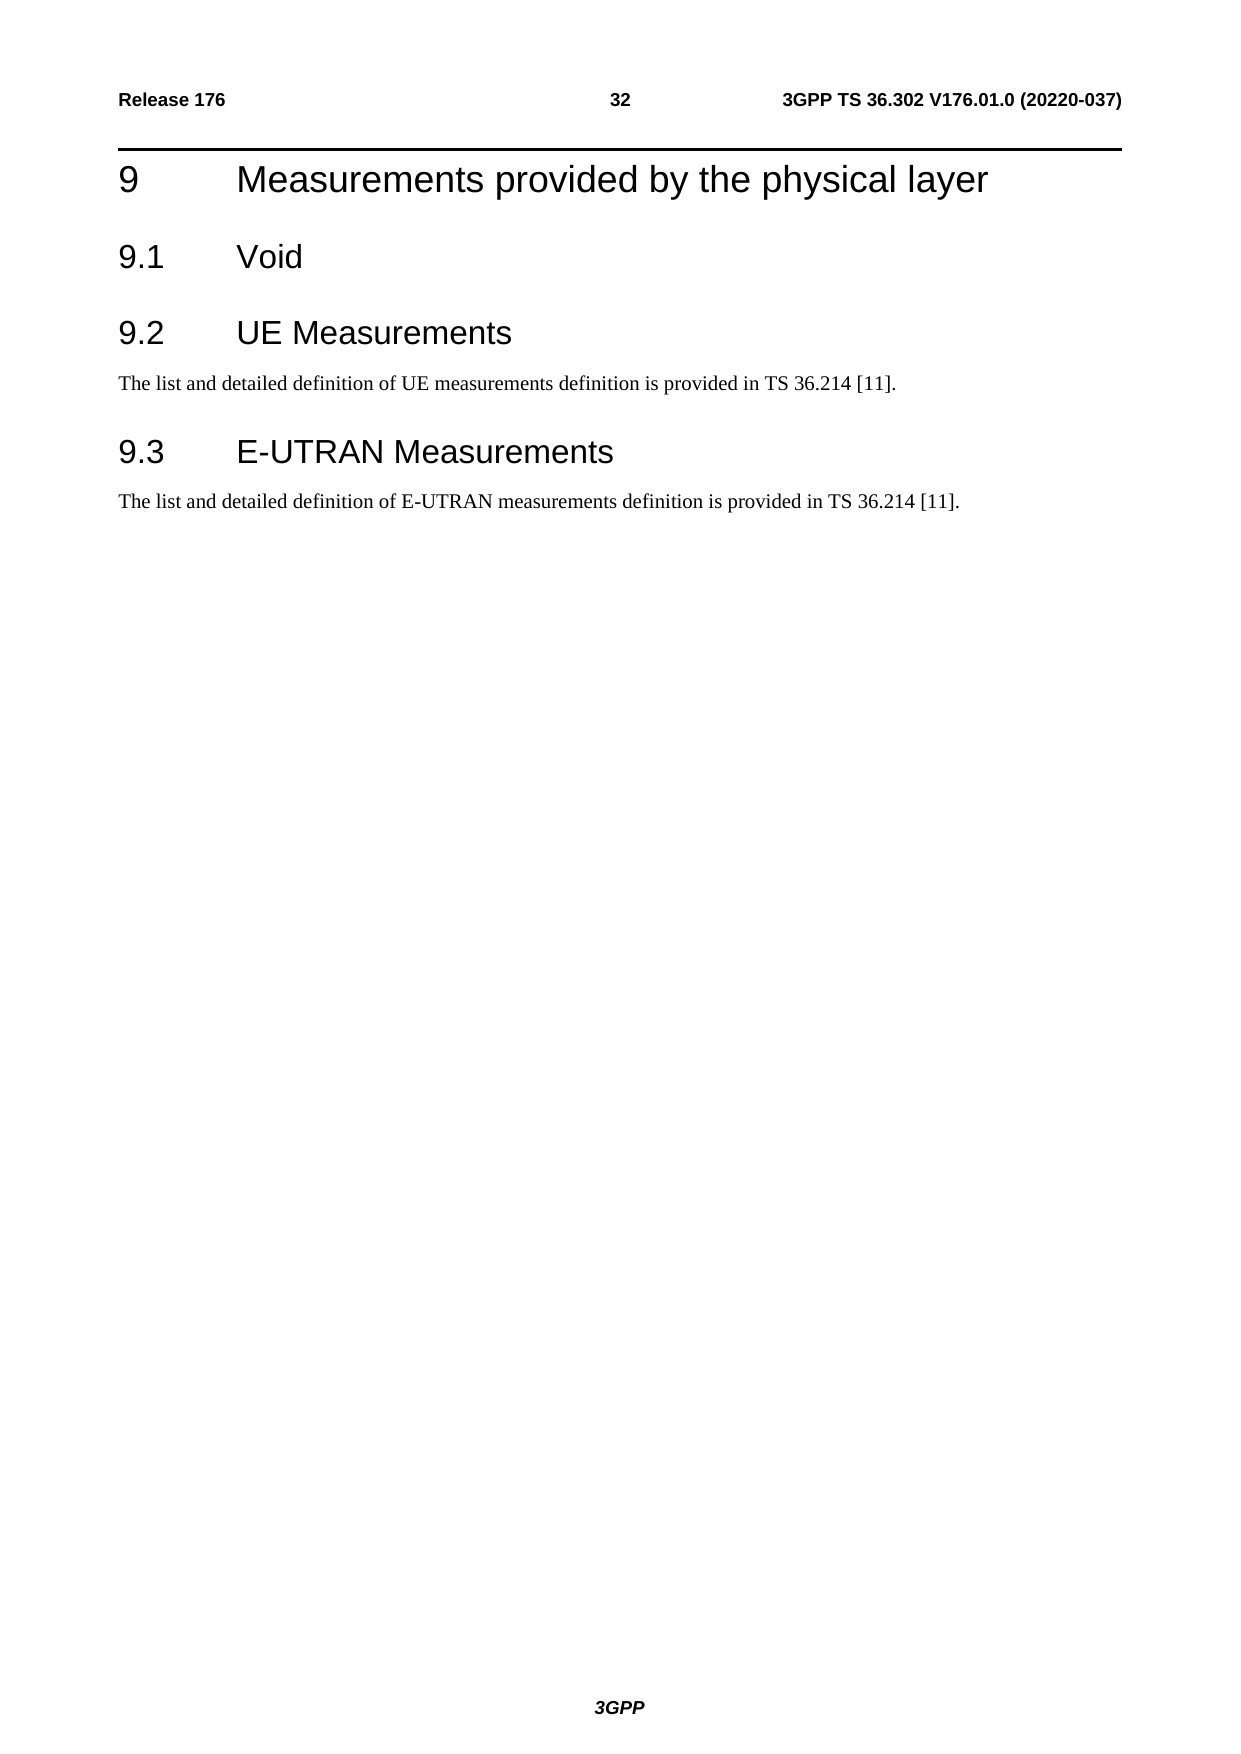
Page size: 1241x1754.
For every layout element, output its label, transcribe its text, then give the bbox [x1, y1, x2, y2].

subtitle 9 Measurements provided by the physical layer [118, 151, 1122, 200]
subtitle 9.3 E-UTRAN Measurements [118, 432, 1122, 471]
subtitle 9.2 UE Measurements [118, 313, 1122, 352]
subtitle 9.1 Void [118, 237, 1122, 276]
text The list and detailed definition of E-UTRAN measurements definition is provided in TS 36.214 [11]. [118, 489, 1122, 513]
text The list and detailed definition of UE measurements definition is provided in TS 36.214 [11]. [118, 371, 1122, 395]
